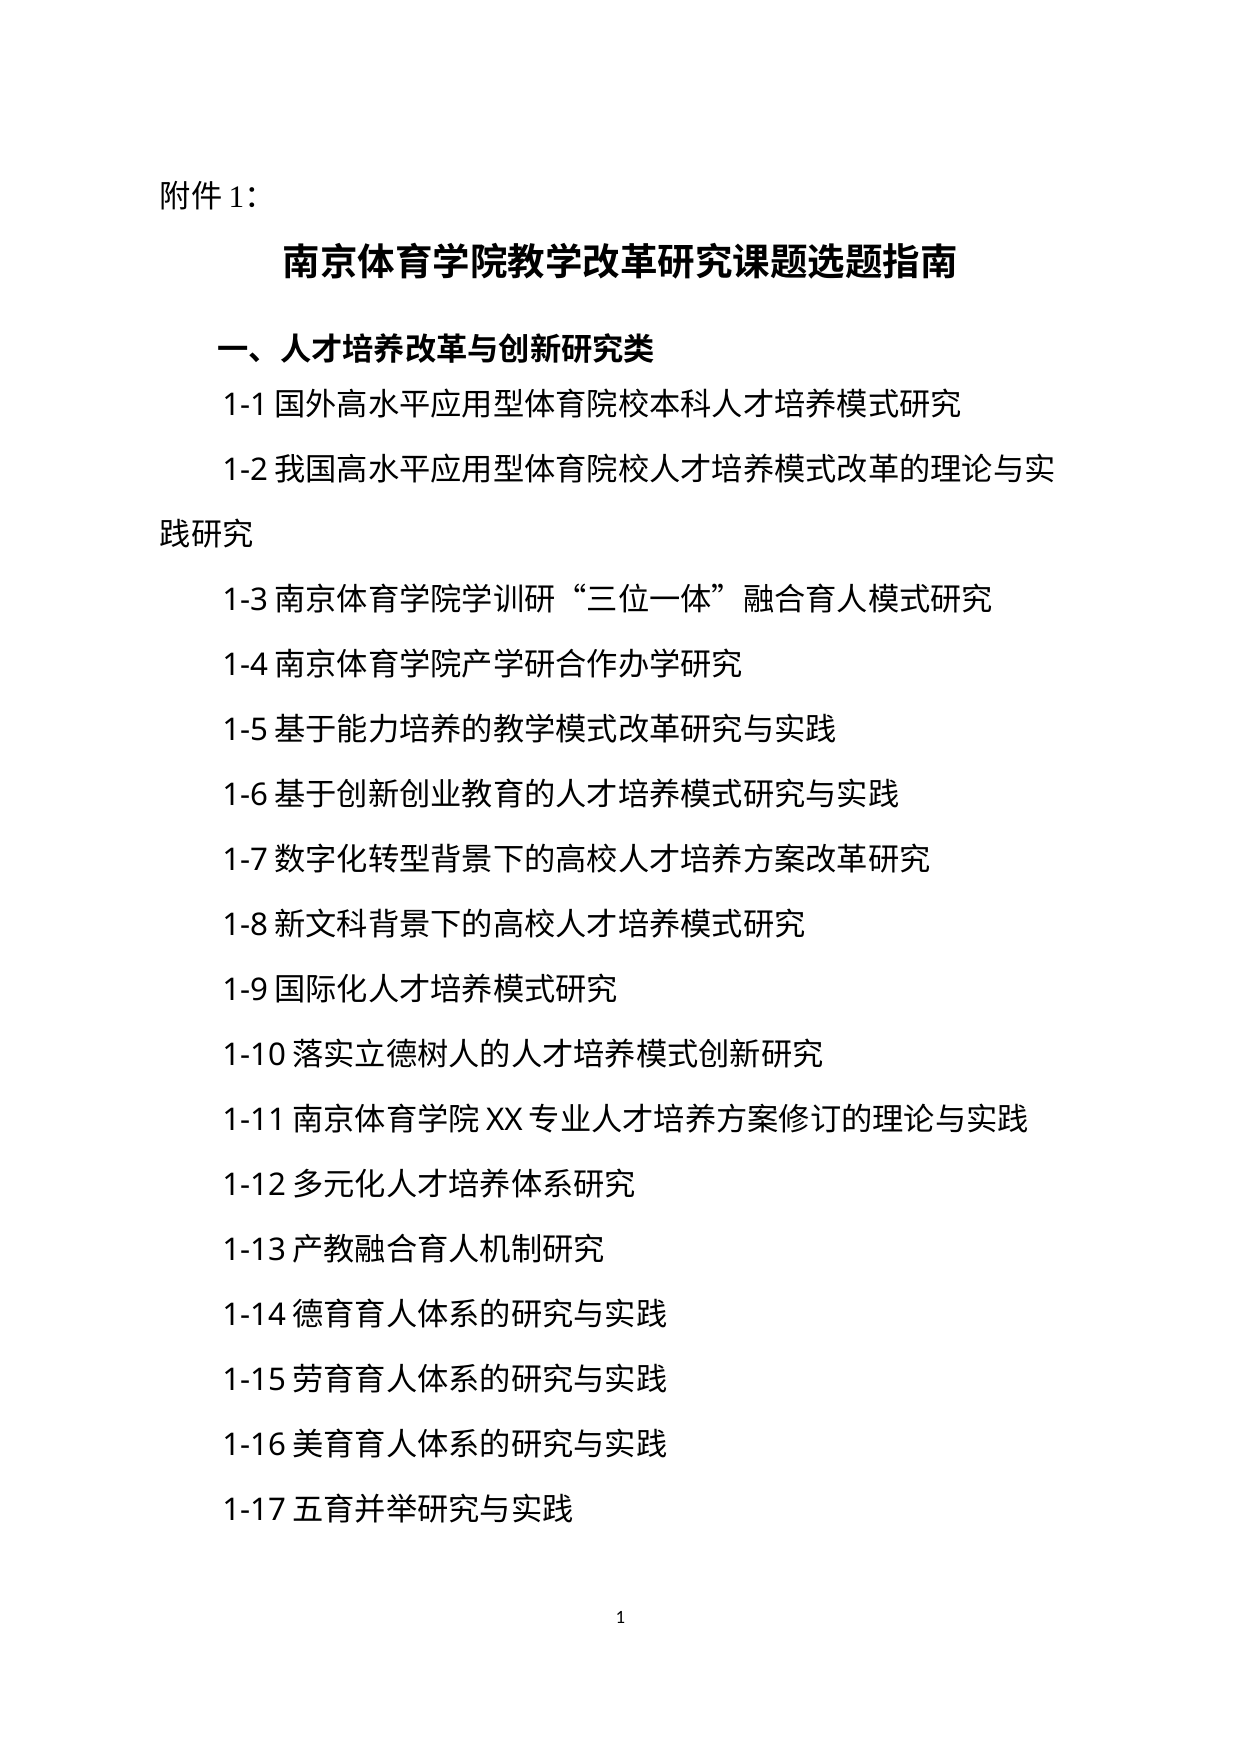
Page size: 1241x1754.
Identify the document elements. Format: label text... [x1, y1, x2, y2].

text 1-5基于能力培养的教学模式改革研究与实践 [159, 694, 1081, 759]
text 1-10落实立德树人的人才培养模式创新研究 [159, 1019, 1081, 1084]
text 1-14德育育人体系的研究与实践 [159, 1279, 1081, 1344]
text 1-16美育育人体系的研究与实践 [159, 1409, 1081, 1474]
text 1-15劳育育人体系的研究与实践 [159, 1344, 1081, 1409]
text 1-6基于创新创业教育的人才培养模式研究与实践 [159, 759, 1081, 824]
text 附件1： [159, 161, 1081, 226]
text 1-2我国高水平应用型体育院校人才培养模式改革的理论与实践研究 [159, 434, 1081, 564]
text 1-17五育并举研究与实践 [159, 1474, 1081, 1539]
text 南京体育学院教学改革研究课题选题指南 [159, 226, 1081, 291]
text 1-9国际化人才培养模式研究 [159, 954, 1081, 1019]
text 1-7数字化转型背景下的高校人才培养方案改革研究 [159, 824, 1081, 889]
text 1-3南京体育学院学训研“三位一体”融合育人模式研究 [159, 564, 1081, 629]
text 1-12多元化人才培养体系研究 [159, 1149, 1081, 1214]
text 1-1国外高水平应用型体育院校本科人才培养模式研究 [159, 369, 1081, 434]
text 1-8新文科背景下的高校人才培养模式研究 [159, 889, 1081, 954]
text 1-11南京体育学院XX专业人才培养方案修订的理论与实践 [159, 1084, 1081, 1149]
text 1-4南京体育学院产学研合作办学研究 [159, 629, 1081, 694]
text 1-13产教融合育人机制研究 [159, 1214, 1081, 1279]
text 一、人才培养改革与创新研究类 [159, 324, 1081, 369]
